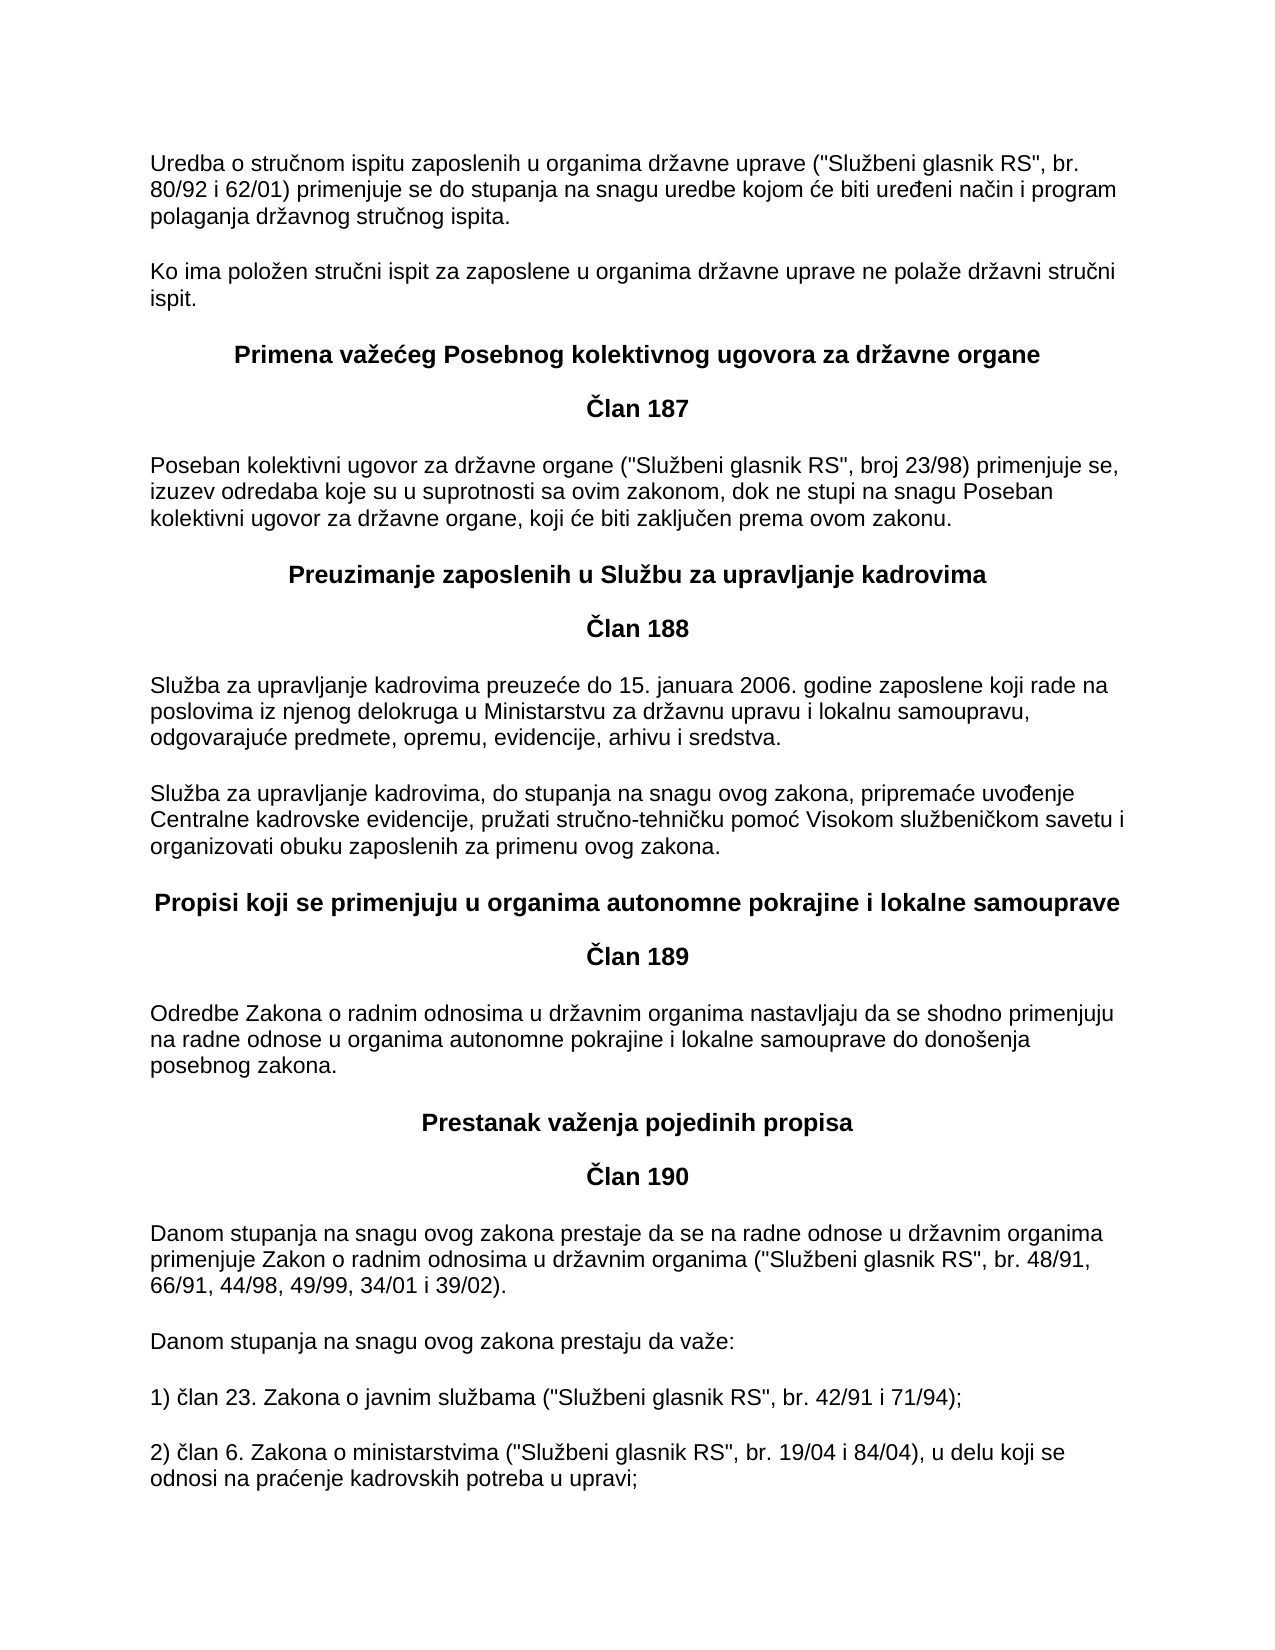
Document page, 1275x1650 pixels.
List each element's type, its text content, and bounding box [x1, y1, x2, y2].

text Član 190 [150, 1162, 1125, 1191]
text Danom stupanja na snagu ovog zakona prestaje da se na radne odnose u državnim organima primenjuje Zakon o radnim odnosima u državnim organima ("Službeni glasnik RS", br. 48/91, 66/91, 44/98, 49/99, 34/01 i 39/02). [150, 1220, 1125, 1299]
text Član 187 [150, 394, 1125, 423]
text Služba za upravljanje kadrovima preuzeće do 15. januara 2006. godine zaposlene koji rade na poslovima iz njenog delokruga u Ministarstvu za državnu upravu i lokalnu samoupravu, odgovarajuće predmete, opremu, evidencije, arhivu i sredstva. [150, 672, 1125, 751]
text Danom stupanja na snagu ovog zakona prestaju da važe: [150, 1328, 1125, 1354]
text Član 189 [150, 942, 1125, 971]
text Preuzimanje zaposlenih u Službu za upravljanje kadrovima [150, 560, 1125, 589]
text Odredbe Zakona o radnim odnosima u državnim organima nastavljaju da se shodno primenjuju na radne odnose u organima autonomne pokrajine i lokalne samouprave do donošenja posebnog zakona. [150, 1000, 1125, 1079]
text Poseban kolektivni ugovor za državne organe ("Službeni glasnik RS", broj 23/98) primenjuje se, izuzev odredaba koje su u suprotnosti sa ovim zakonom, dok ne stupi na snagu Poseban kolektivni ugovor za državne organe, koji će biti zaključen prema ovom zakonu. [150, 452, 1125, 531]
text 2) član 6. Zakona o ministarstvima ("Službeni glasnik RS", br. 19/04 i 84/04), u delu koji se odnosi na praćenje kadrovskih potreba u upravi; [150, 1439, 1125, 1492]
text Propisi koji se primenjuju u organima autonomne pokrajine i lokalne samouprave [150, 888, 1125, 917]
text Uredba o stručnom ispitu zaposlenih u organima državne uprave ("Službeni glasnik RS", br. 80/92 i 62/01) primenjuje se do stupanja na snagu uredbe kojom će biti uređeni način i program polaganja državnog stručnog ispita. [150, 150, 1125, 229]
text Prestanak važenja pojedinih propisa [150, 1108, 1125, 1137]
text 1) član 23. Zakona o javnim službama ("Službeni glasnik RS", br. 42/91 i 71/94); [150, 1383, 1125, 1410]
text Primena važećeg Posebnog kolektivnog ugovora za državne organe [150, 340, 1125, 369]
text Služba za upravljanje kadrovima, do stupanja na snagu ovog zakona, pripremaće uvođenje Centralne kadrovske evidencije, pružati stručno-tehničku pomoć Visokom službeničkom savetu i organizovati obuku zaposlenih za primenu ovog zakona. [150, 780, 1125, 859]
text Ko ima položen stručni ispit za zaposlene u organima državne uprave ne polaže državni stručni ispit. [150, 258, 1125, 311]
text Član 188 [150, 614, 1125, 642]
